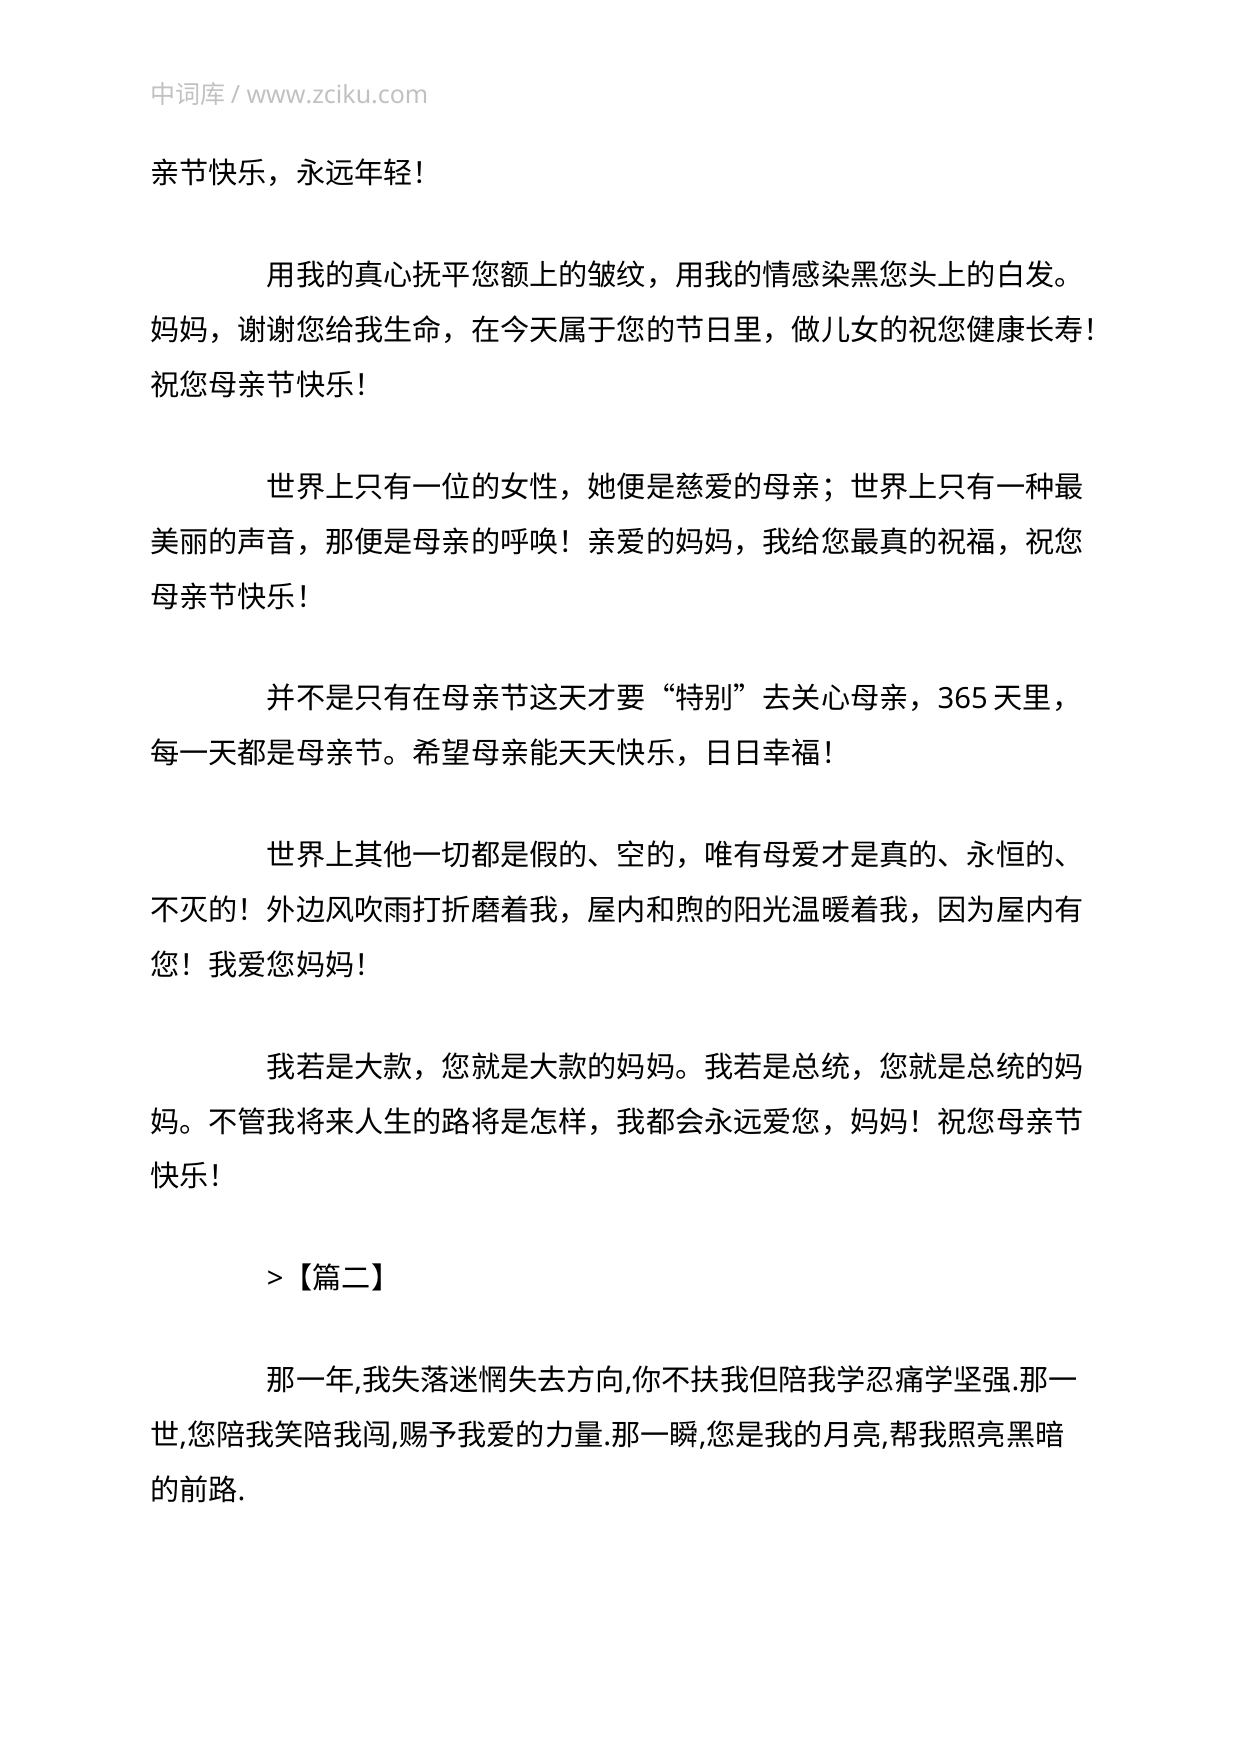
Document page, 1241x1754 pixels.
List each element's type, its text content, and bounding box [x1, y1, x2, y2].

text 用我的真心抚平您额上的皱纹，用我的情感染黑您头上的白发。妈妈，谢谢您给我生命，在今天属于您的节日里，做儿女的祝您健康长寿！祝您母亲节快乐！ [150, 252, 1090, 404]
text 世界上其他一切都是假的、空的，唯有母爱才是真的、永恒的、不灭的！外边风吹雨打折磨着我，屋内和煦的阳光温暖着我，因为屋内有您！我爱您妈妈！ [150, 832, 1090, 984]
text >【篇二】 [150, 1255, 1090, 1297]
text 世界上只有一位的女性，她便是慈爱的母亲；世界上只有一种最美丽的声音，那便是母亲的呼唤！亲爱的妈妈，我给您最真的祝福，祝您母亲节快乐！ [150, 463, 1090, 615]
text 我若是大款，您就是大款的妈妈。我若是总统，您就是总统的妈妈。不管我将来人生的路将是怎样，我都会永远爱您，妈妈！祝您母亲节快乐！ [150, 1043, 1090, 1195]
text 那一年,我失落迷惘失去方向,你不扶我但陪我学忍痛学坚强.那一世,您陪我笑陪我闯,赐予我爱的力量.那一瞬,您是我的月亮,帮我照亮黑暗的前路. [150, 1357, 1090, 1509]
text 并不是只有在母亲节这天才要“特别”去关心母亲，365天里，每一天都是母亲节。希望母亲能天天快乐，日日幸福！ [150, 675, 1090, 772]
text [150, 150, 1090, 192]
